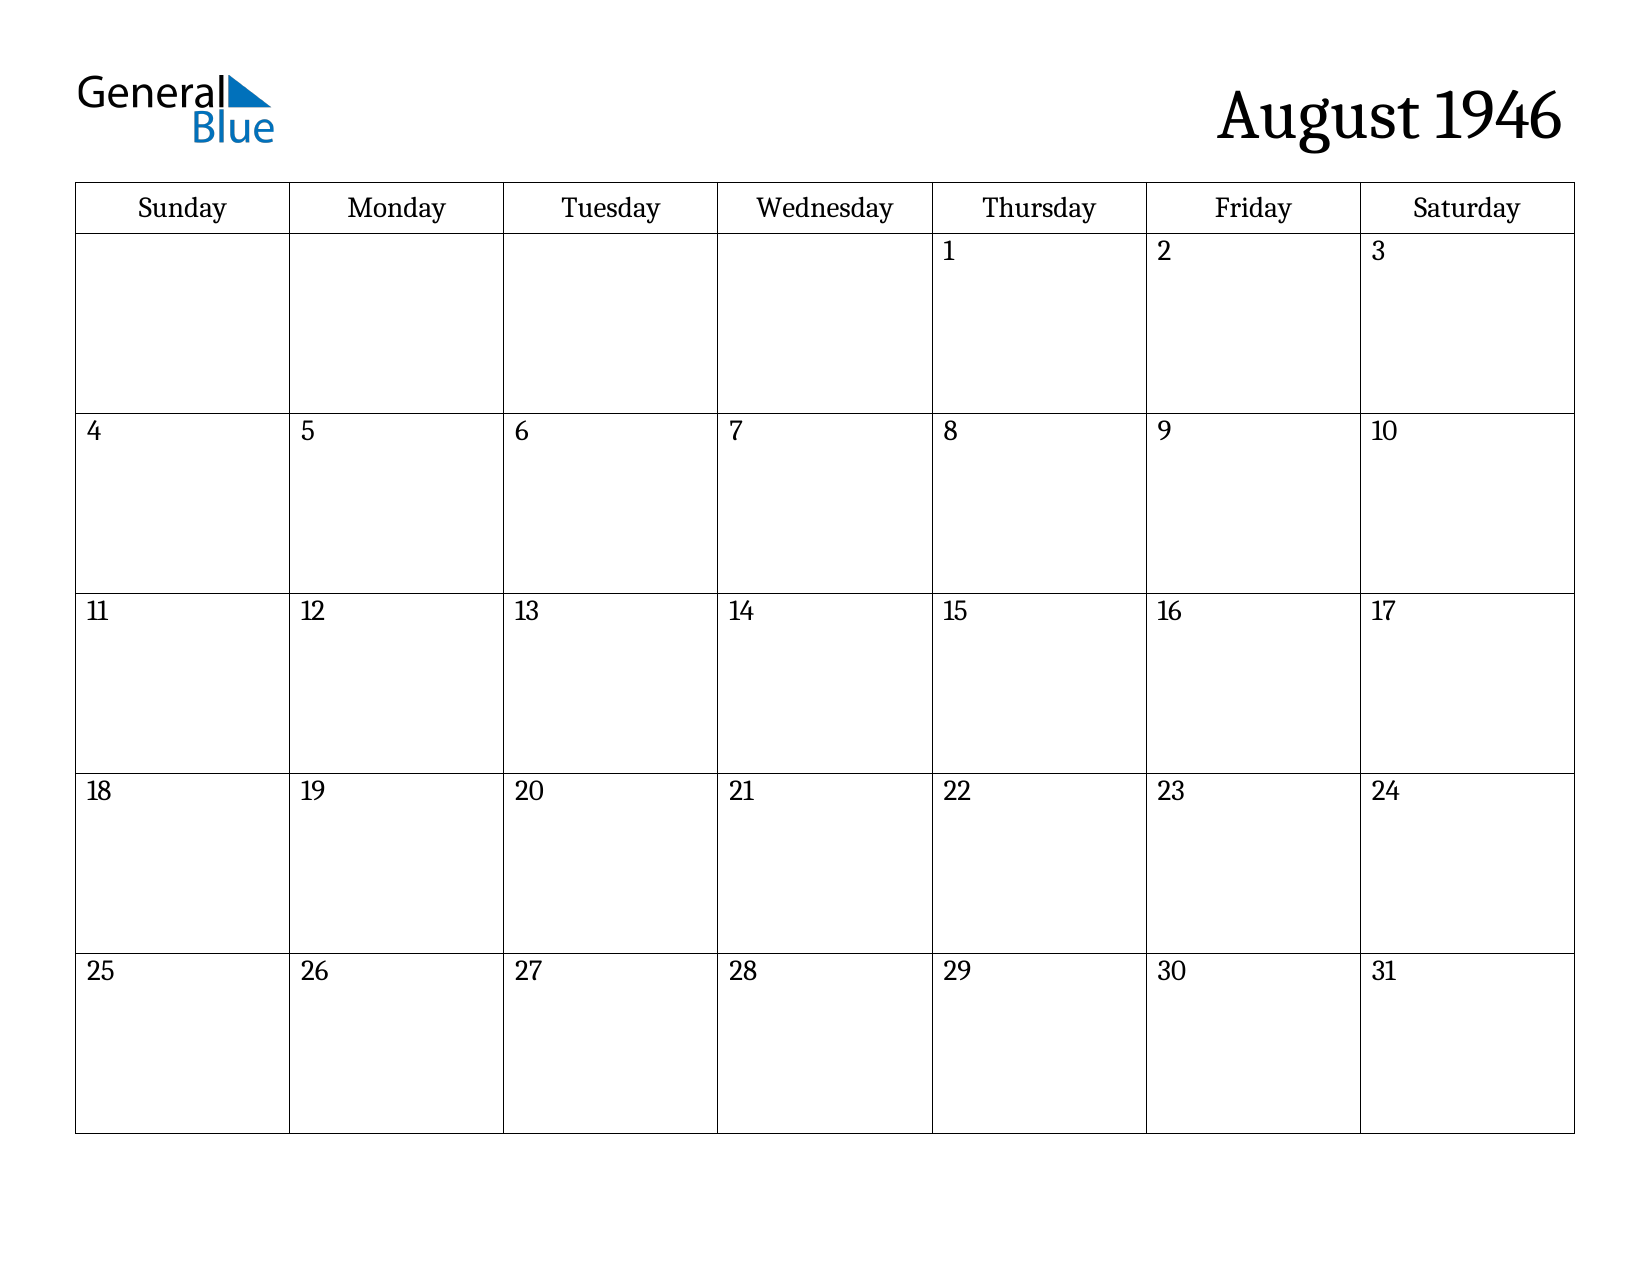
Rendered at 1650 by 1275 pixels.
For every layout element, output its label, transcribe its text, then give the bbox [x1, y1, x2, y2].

table_cell Monday [290, 183, 503, 233]
table_cell [76, 234, 289, 267]
table_header August 1946 [504, 75, 1574, 182]
table_cell 2 [1147, 234, 1360, 267]
table_cell 12 [290, 594, 503, 627]
table_cell [1147, 627, 1360, 773]
table_header [76, 75, 503, 182]
table_cell 16 [1147, 594, 1360, 627]
table_cell Wednesday [718, 183, 932, 233]
table_cell [290, 627, 503, 773]
table_cell [933, 448, 1146, 593]
table_cell 25 [76, 954, 289, 987]
table_cell Sunday [76, 183, 289, 233]
table_cell [1361, 808, 1574, 953]
table_cell [1147, 267, 1360, 413]
table_cell [1361, 267, 1574, 413]
table_cell 29 [933, 954, 1146, 987]
table_cell [718, 808, 932, 953]
table_cell 22 [933, 774, 1146, 807]
table_cell [933, 808, 1146, 953]
table_cell [504, 627, 717, 773]
table_cell [290, 267, 503, 413]
table_cell [290, 234, 503, 267]
table_cell 27 [504, 954, 717, 987]
table_cell 7 [718, 414, 932, 447]
table_cell [290, 448, 503, 593]
table_cell 6 [504, 414, 717, 447]
table_cell [1361, 448, 1574, 593]
table_cell 28 [718, 954, 932, 987]
table_cell [1361, 627, 1574, 773]
table_cell Thursday [933, 183, 1146, 233]
table_cell 18 [76, 774, 289, 807]
table_cell [1147, 808, 1360, 953]
table_cell [933, 988, 1146, 1133]
table_cell 20 [504, 774, 717, 807]
table_cell Tuesday [504, 183, 717, 233]
table_cell [290, 808, 503, 953]
table_cell 26 [290, 954, 503, 987]
table_cell [76, 808, 289, 953]
table_cell [504, 234, 717, 267]
table_cell [933, 627, 1146, 773]
table_cell [718, 627, 932, 773]
table_cell [76, 267, 289, 413]
table_cell 9 [1147, 414, 1360, 447]
table_cell [76, 627, 289, 773]
picture [78, 75, 274, 143]
table_cell [290, 988, 503, 1133]
table_cell 11 [76, 594, 289, 627]
table_cell Saturday [1361, 183, 1574, 233]
table_cell 17 [1361, 594, 1574, 627]
table_cell [504, 808, 717, 953]
table_cell [504, 988, 717, 1133]
table_cell [76, 448, 289, 593]
table_cell [718, 988, 932, 1133]
table_cell 19 [290, 774, 503, 807]
table_cell 10 [1361, 414, 1574, 447]
table_cell [718, 234, 932, 267]
table_cell [504, 448, 717, 593]
table_cell [933, 267, 1146, 413]
table_cell [504, 267, 717, 413]
table_cell 1 [933, 234, 1146, 267]
table_cell 5 [290, 414, 503, 447]
table_cell Friday [1147, 183, 1360, 233]
table_cell 4 [76, 414, 289, 447]
table_cell 30 [1147, 954, 1360, 987]
table_cell [1361, 988, 1574, 1133]
table_cell [76, 988, 289, 1133]
table_cell [1147, 988, 1360, 1133]
table_cell 31 [1361, 954, 1574, 987]
table_cell [1147, 448, 1360, 593]
table_cell 8 [933, 414, 1146, 447]
table_cell 24 [1361, 774, 1574, 807]
table_cell [718, 267, 932, 413]
table_cell 3 [1361, 234, 1574, 267]
table_cell 21 [718, 774, 932, 807]
table_cell 23 [1147, 774, 1360, 807]
table_cell 13 [504, 594, 717, 627]
table_cell [718, 448, 932, 593]
table_cell 14 [718, 594, 932, 627]
table_cell 15 [933, 594, 1146, 627]
